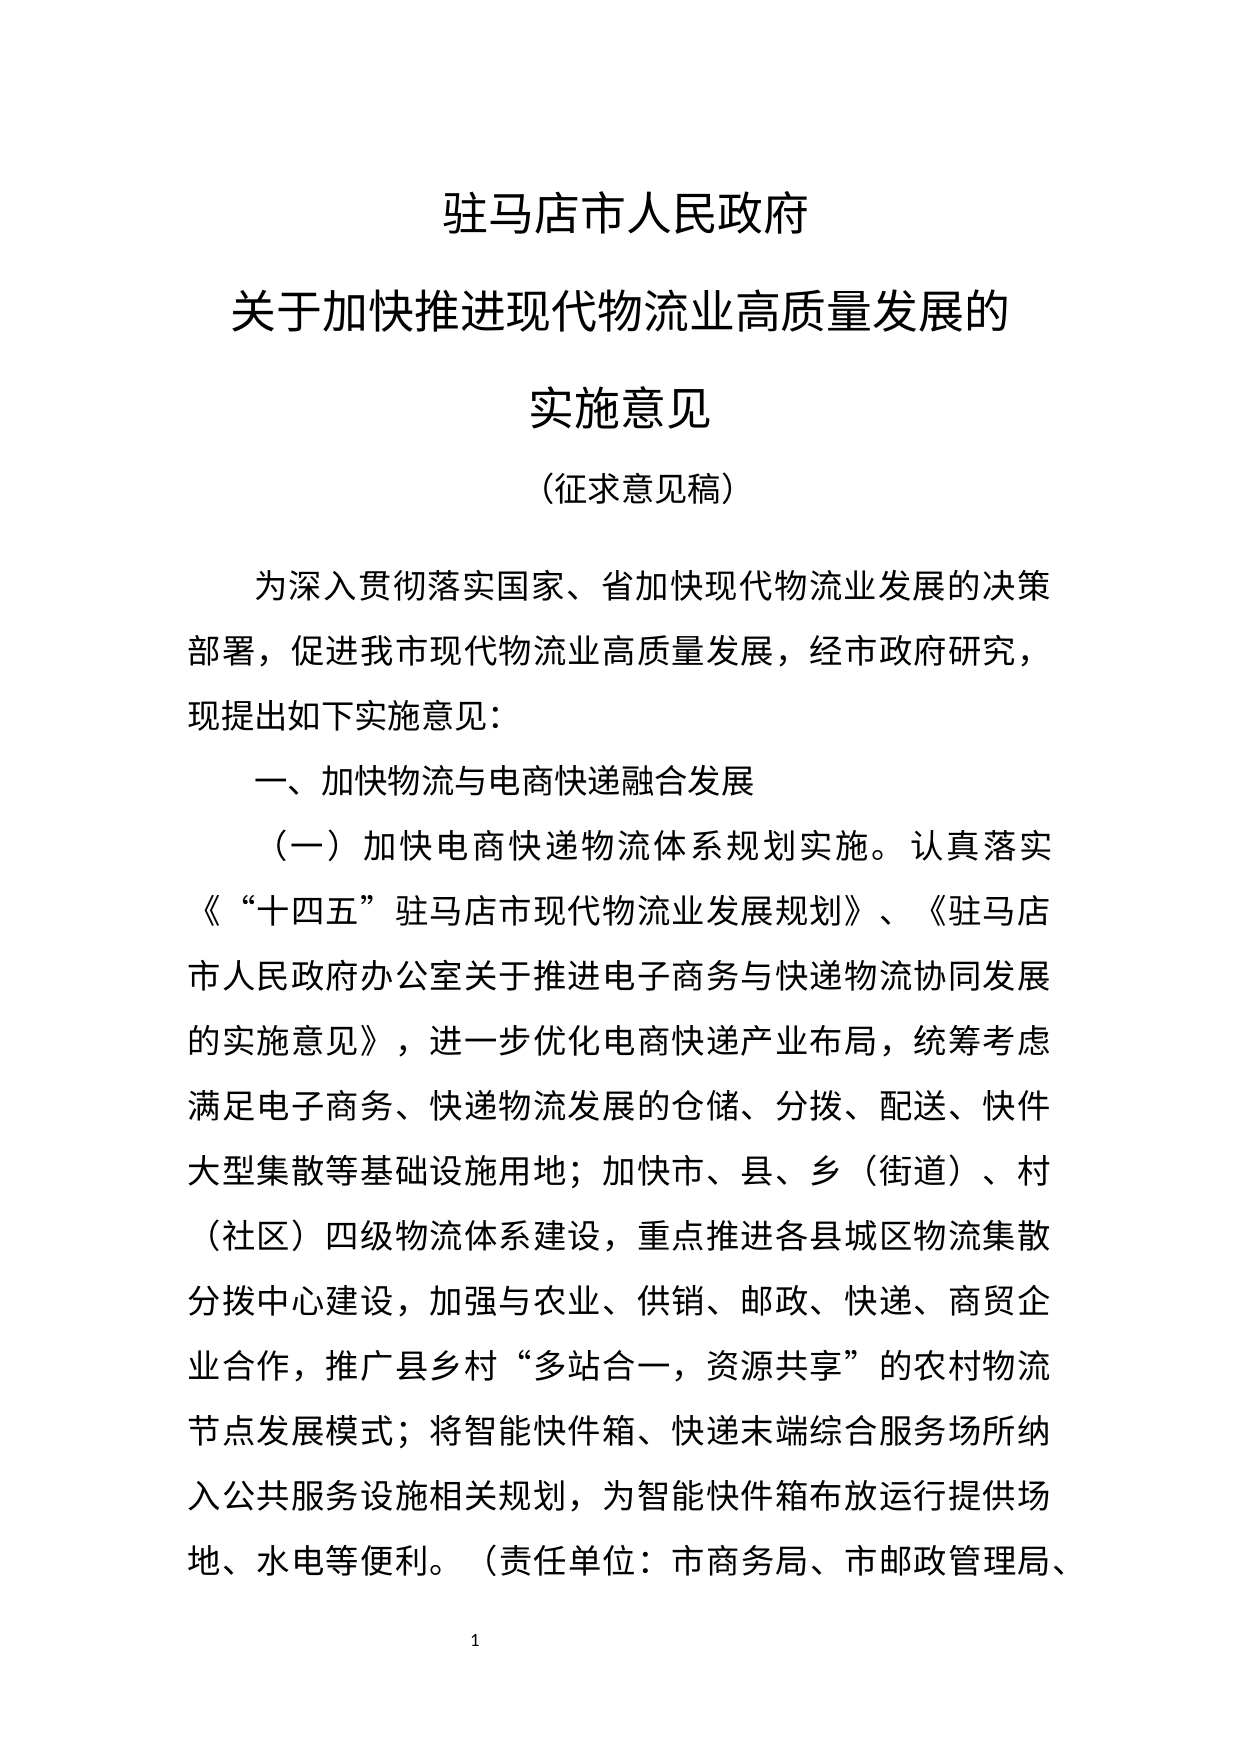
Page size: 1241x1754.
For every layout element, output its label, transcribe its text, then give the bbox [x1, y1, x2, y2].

list 驻马店市人民政府 [187, 162, 1053, 259]
list 关于加快推进现代物流业高质量发展的 [187, 259, 1053, 357]
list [187, 812, 1053, 1592]
list （征求意见稿） [187, 454, 1053, 519]
list 为深入贯彻落实国家、省加快现代物流业发展的决策部署，促进我市现代物流业高质量发展，经市政府研究，现提出如下实施意见： [187, 552, 1053, 747]
list 一、加快物流与电商快递融合发展 [254, 747, 1053, 812]
list 实施意见 [187, 357, 1053, 454]
